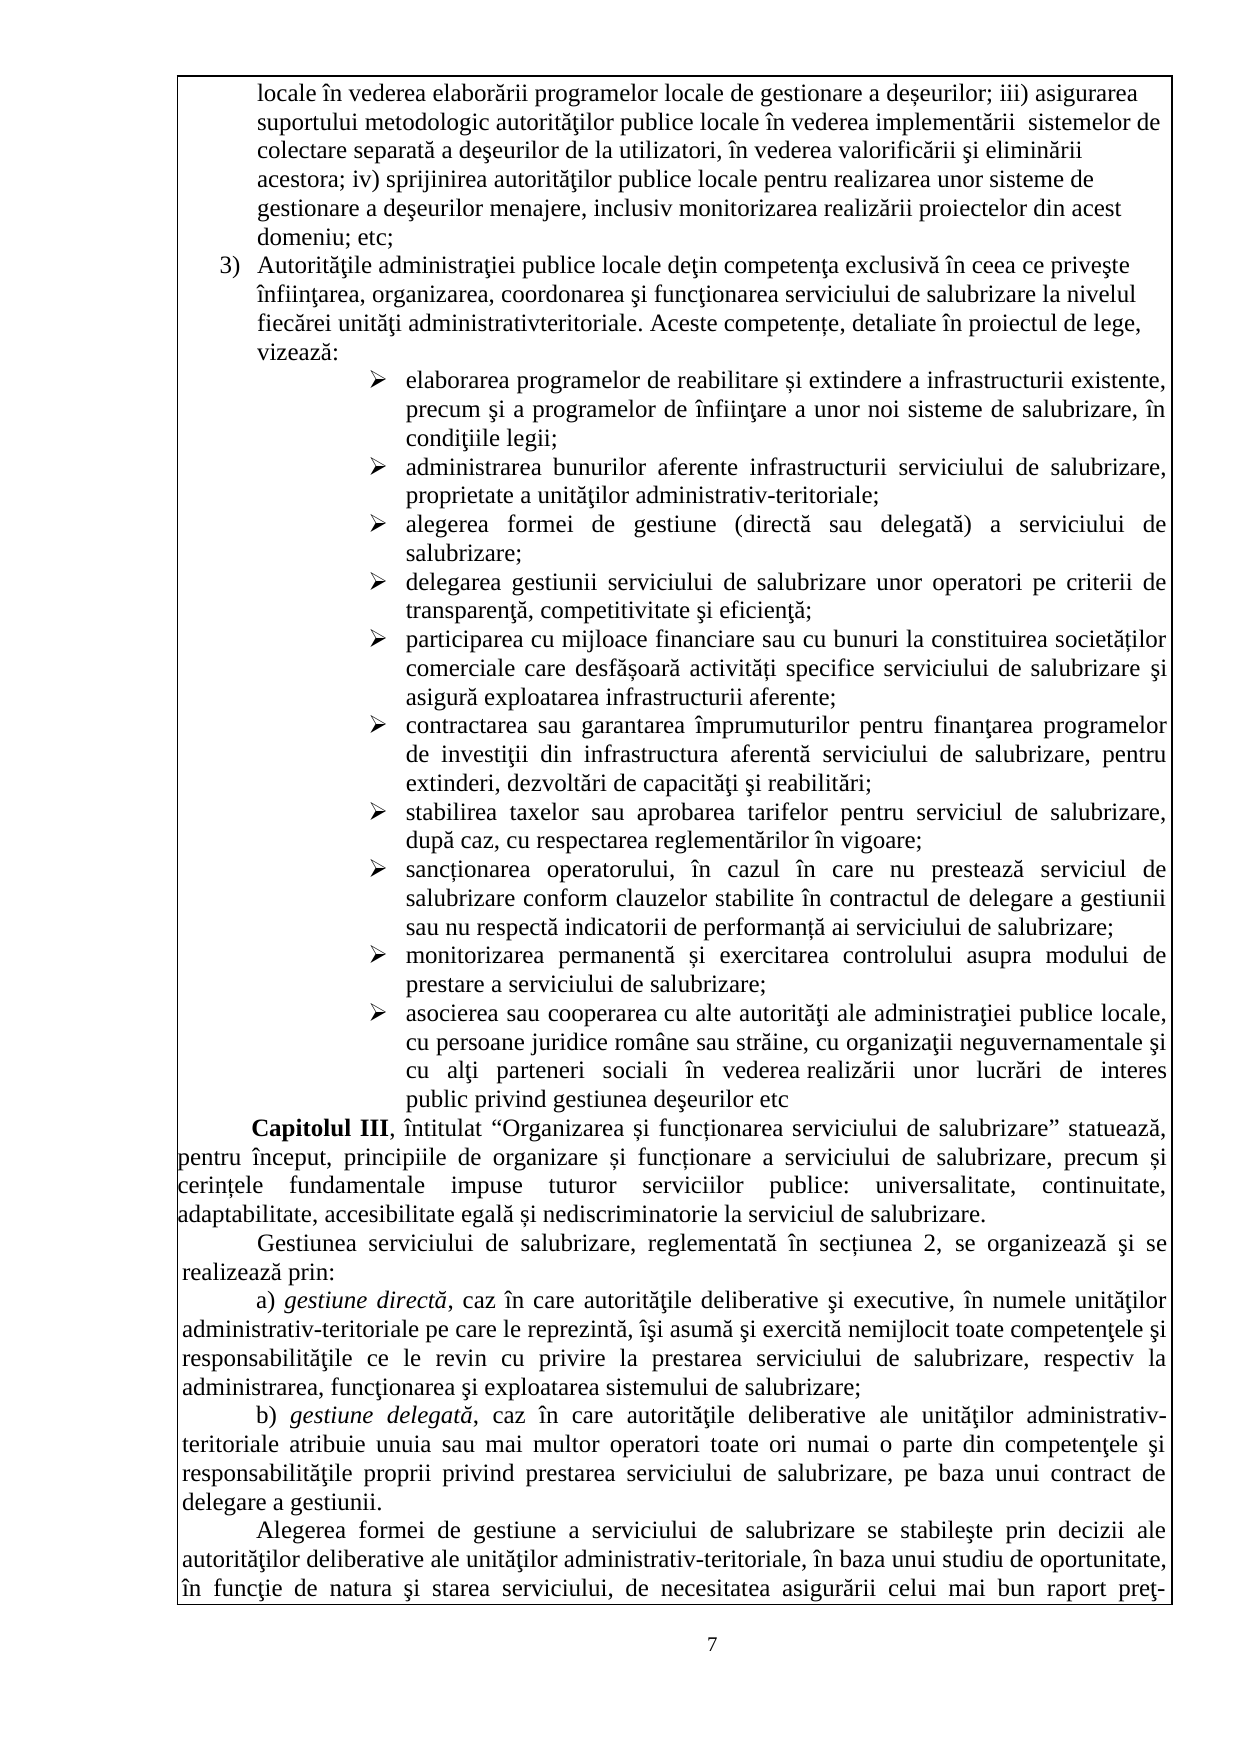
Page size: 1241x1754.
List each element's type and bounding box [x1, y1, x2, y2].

table_cell [178, 77, 1171, 1603]
